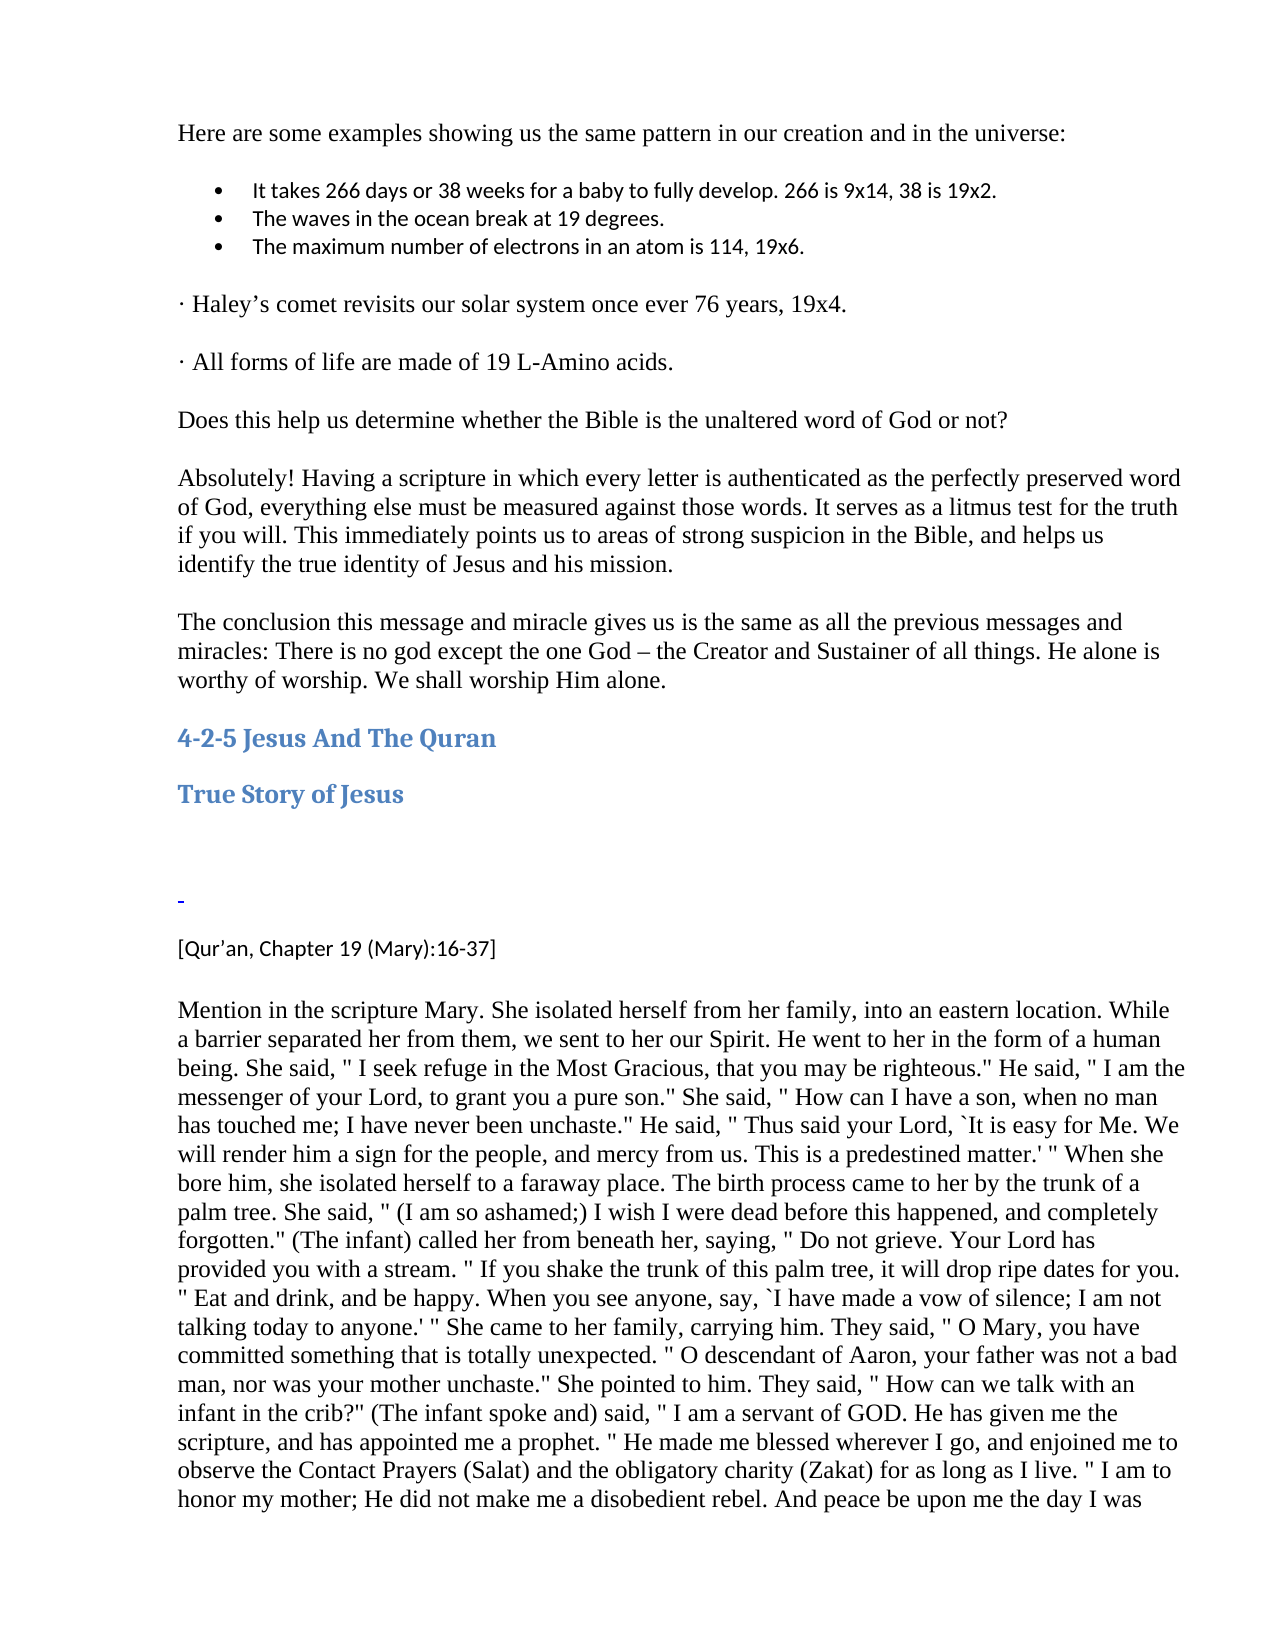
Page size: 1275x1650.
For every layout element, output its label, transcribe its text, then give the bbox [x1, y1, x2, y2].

text · All forms of life are made of 19 L-Amino acids. [177, 347, 1186, 376]
list It takes 266 days or 38 weeks for a baby to fully develop. 266 is 9x14, 38 is 19x2. [215, 176, 1186, 204]
subtitle 4-2-5 Jesus And The Quran [177, 723, 1186, 754]
text The conclusion this message and miracle gives us is the same as all the previous messages and miracles: There is no god except the one God – the Creator and Sustainer of all things. He alone is worthy of worship. We shall worship Him alone. [177, 607, 1186, 693]
list The waves in the ocean break at 19 degrees. [215, 204, 1186, 232]
text Does this help us determine whether the Bible is the unaltered word of God or not? [177, 405, 1186, 434]
subtitle True Story of Jesus [177, 779, 1186, 810]
text Here are some examples showing us the same pattern in our creation and in the universe: [177, 118, 1186, 147]
list The maximum number of electrons in an atom is 114, 19x6. [215, 232, 1186, 260]
text [Qur’an, Chapter 19 (Mary):16-37] [177, 934, 1186, 962]
text · Haley’s comet revisits our solar system once ever 76 years, 19x4. [177, 289, 1186, 318]
text Absolutely! Having a scripture in which every letter is authenticated as the perfectly preserved word of God, everything else must be measured against those words. It serves as a litmus test for the truth if you will. This immediately points us to areas of strong suspicion in the Bible, and helps us identify the true identity of Jesus and his mission. [177, 463, 1186, 578]
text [177, 996, 1186, 1513]
